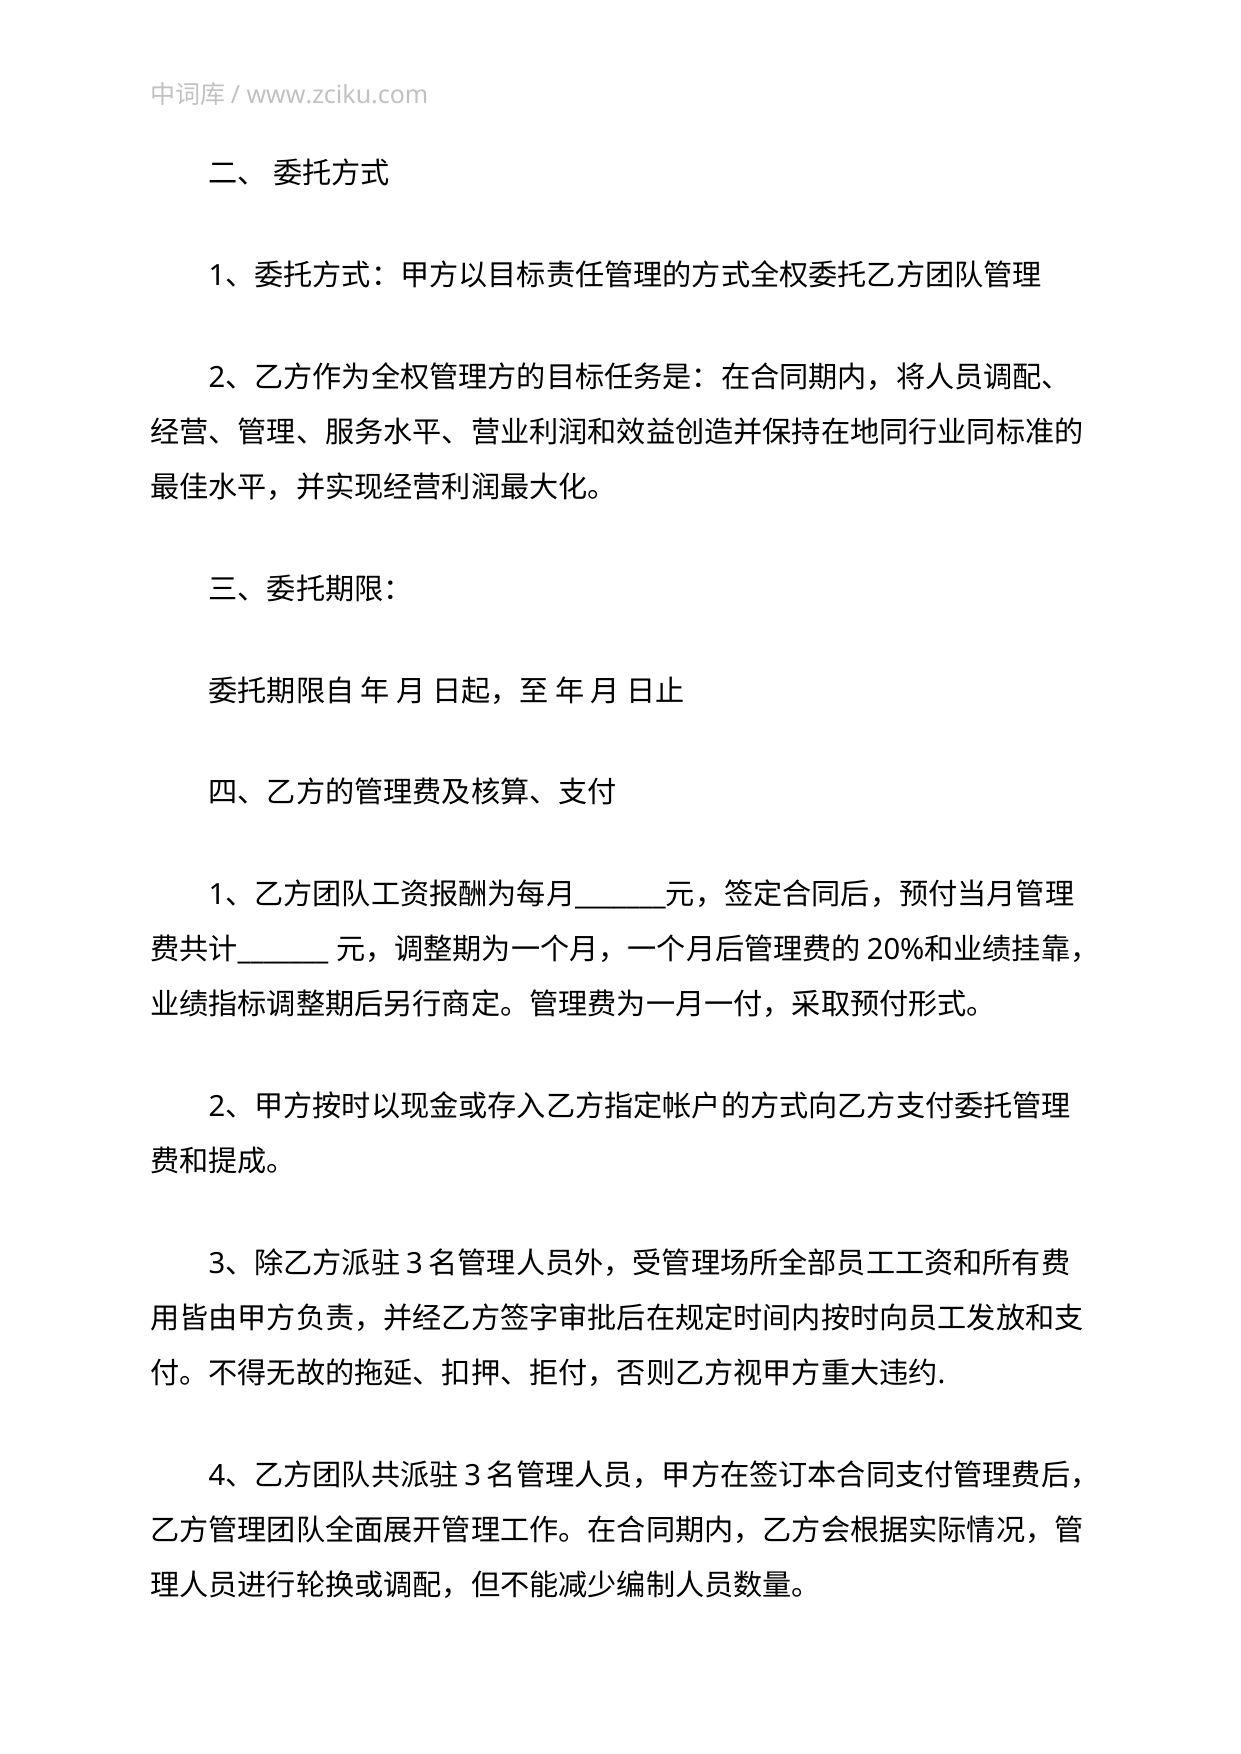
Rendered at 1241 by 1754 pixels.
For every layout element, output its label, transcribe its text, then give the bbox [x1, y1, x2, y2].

text 四、乙方的管理费及核算、支付 [150, 769, 1090, 811]
text 4、乙方团队共派驻3名管理人员，甲方在签订本合同支付管理费后，乙方管理团队全面展开管理工作。在合同期内，乙方会根据实际情况，管理人员进行轮换或调配，但不能减少编制人员数量。 [150, 1451, 1090, 1603]
text 二、 委托方式 [150, 150, 1090, 192]
text 2、乙方作为全权管理方的目标任务是：在合同期内，将人员调配、经营、管理、服务水平、营业利润和效益创造并保持在地同行业同标准的最佳水平，并实现经营利润最大化。 [150, 354, 1090, 506]
text 3、除乙方派驻3名管理人员外，受管理场所全部员工工资和所有费用皆由甲方负责，并经乙方签字审批后在规定时间内按时向员工发放和支付。不得无故的拖延、扣押、拒付，否则乙方视甲方重大违约. [150, 1239, 1090, 1392]
text 三、委托期限： [150, 565, 1090, 608]
text 2、甲方按时以现金或存入乙方指定帐户的方式向乙方支付委托管理费和提成。 [150, 1082, 1090, 1180]
text 1、委托方式：甲方以目标责任管理的方式全权委托乙方团队管理 [150, 252, 1090, 294]
text 1、乙方团队工资报酬为每月_______元，签定合同后，预付当月管理费共计_______ 元，调整期为一个月，一个月后管理费的20%和业绩挂靠，业绩指标调整期后另行商定。管理费为一月一付，采取预付形式。 [150, 871, 1090, 1023]
text 委托期限自 年 月 日起，至 年 月 日止 [150, 667, 1090, 709]
